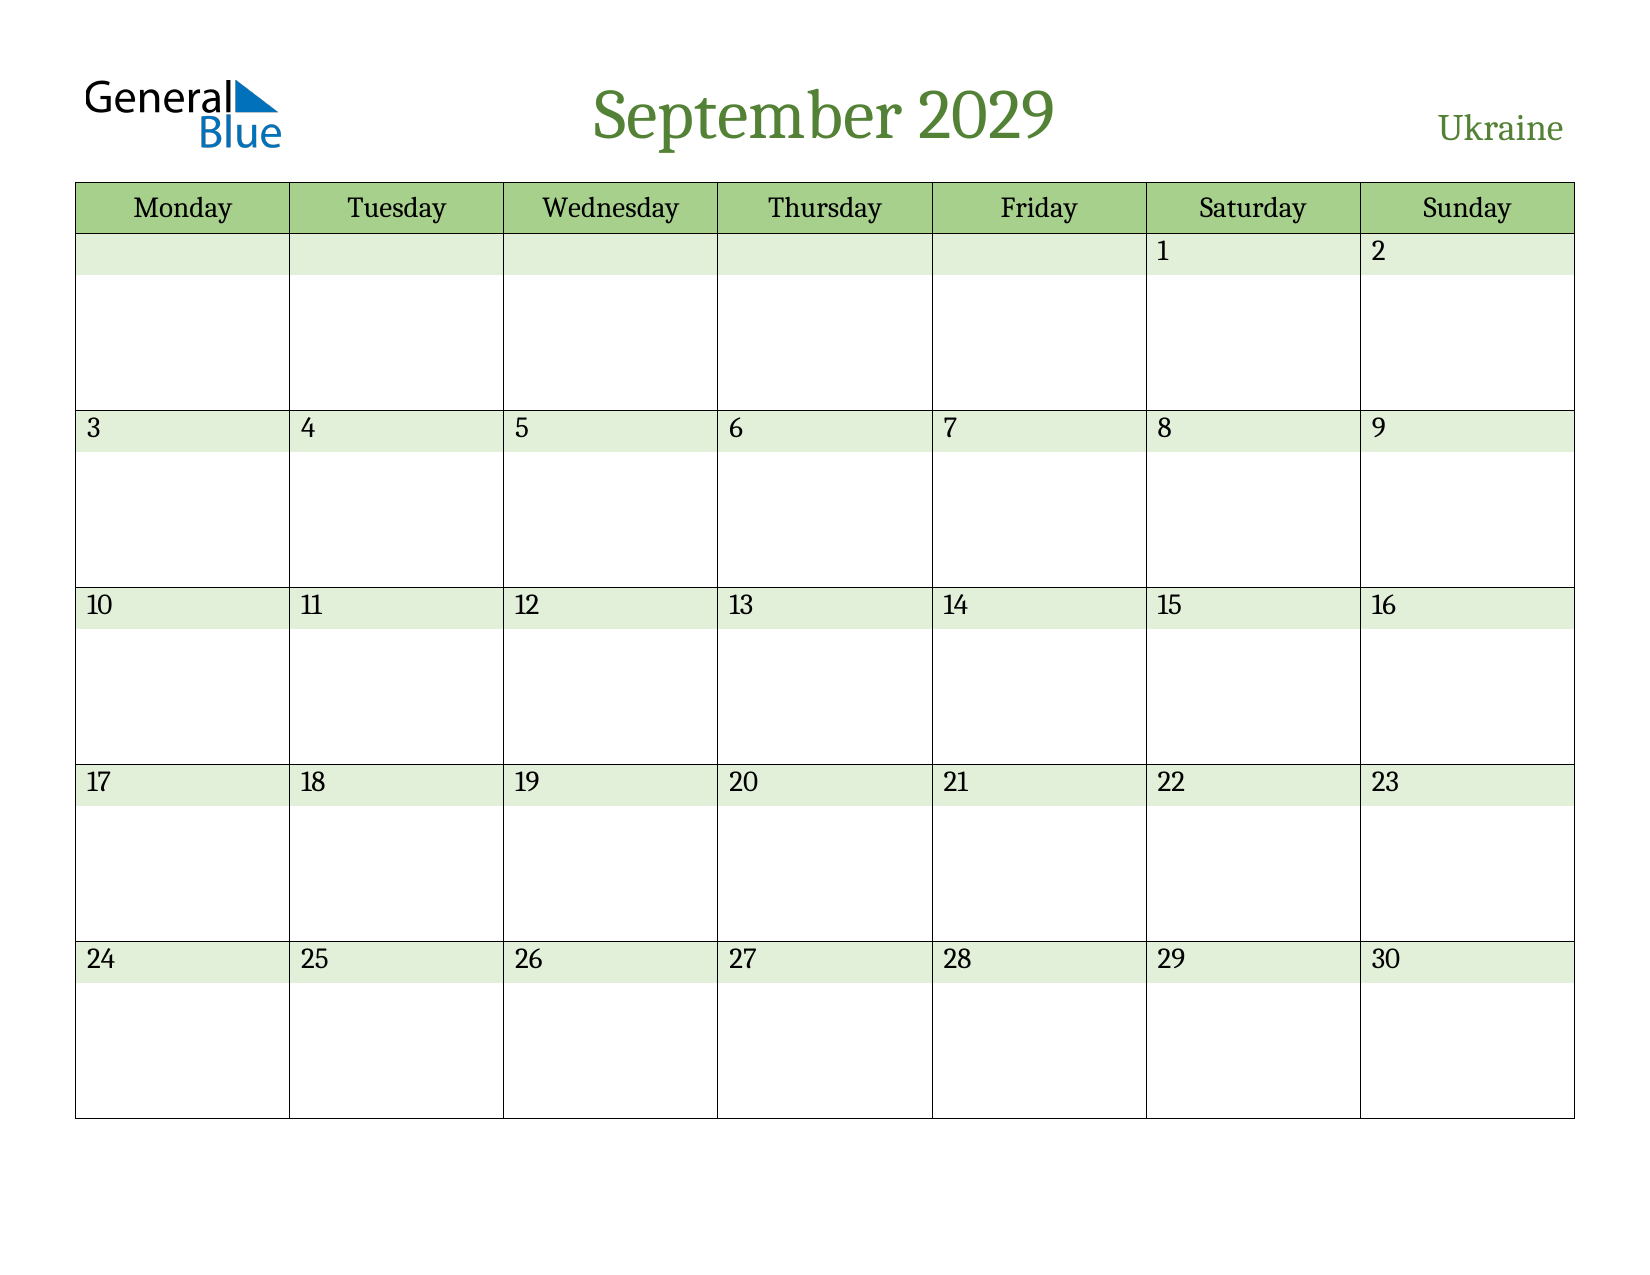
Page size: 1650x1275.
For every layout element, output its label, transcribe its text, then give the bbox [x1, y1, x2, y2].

table_cell [1147, 806, 1360, 941]
table_cell 26 [504, 942, 717, 983]
table_cell [290, 234, 503, 275]
table_cell [1147, 983, 1360, 1118]
table_cell 23 [1361, 765, 1574, 806]
table_cell 28 [933, 942, 1146, 983]
table_cell 29 [1147, 942, 1360, 983]
table_cell [1147, 452, 1360, 587]
table_cell 20 [718, 765, 932, 806]
table_cell 9 [1361, 411, 1574, 452]
table_header Ukraine [1146, 75, 1574, 182]
table_cell 19 [504, 765, 717, 806]
table_cell 14 [933, 588, 1146, 629]
table_cell [76, 806, 289, 941]
table_cell [504, 234, 717, 275]
table_cell [933, 452, 1146, 587]
table_cell [290, 806, 503, 941]
table_cell 17 [76, 765, 289, 806]
table_cell 4 [290, 411, 503, 452]
table_cell [718, 629, 932, 764]
table_cell [718, 452, 932, 587]
table_cell [76, 629, 289, 764]
table_cell [1361, 275, 1574, 410]
table_cell 30 [1361, 942, 1574, 983]
table_cell Friday [933, 183, 1146, 233]
table_cell Saturday [1147, 183, 1360, 233]
table_cell [933, 629, 1146, 764]
table_cell [290, 452, 503, 587]
table_cell 12 [504, 588, 717, 629]
picture [86, 80, 281, 148]
table_cell Wednesday [504, 183, 717, 233]
table_cell 10 [76, 588, 289, 629]
table_cell [933, 234, 1146, 275]
table_cell 5 [504, 411, 717, 452]
table_cell [933, 806, 1146, 941]
table_cell [76, 234, 289, 275]
table_cell [76, 275, 289, 410]
table_cell [1361, 806, 1574, 941]
table_cell [504, 629, 717, 764]
table_cell 22 [1147, 765, 1360, 806]
table_cell 13 [718, 588, 932, 629]
table_cell [1147, 629, 1360, 764]
table_cell 1 [1147, 234, 1360, 275]
table_cell [504, 806, 717, 941]
table_cell [504, 275, 717, 410]
table_cell [718, 806, 932, 941]
table_cell [1147, 275, 1360, 410]
table_cell 8 [1147, 411, 1360, 452]
table_cell 21 [933, 765, 1146, 806]
table_cell [718, 234, 932, 275]
table_cell 7 [933, 411, 1146, 452]
table_cell [290, 275, 503, 410]
table_cell [933, 983, 1146, 1118]
table_cell 16 [1361, 588, 1574, 629]
table_cell Monday [76, 183, 289, 233]
table_cell 11 [290, 588, 503, 629]
table_cell Thursday [718, 183, 932, 233]
table_cell [718, 983, 932, 1118]
table_cell [76, 983, 289, 1118]
table_cell 15 [1147, 588, 1360, 629]
table_cell Tuesday [290, 183, 503, 233]
table_cell [933, 275, 1146, 410]
table_cell 27 [718, 942, 932, 983]
table_cell [290, 629, 503, 764]
table_cell [504, 452, 717, 587]
table_cell [1361, 629, 1574, 764]
table_cell [1361, 452, 1574, 587]
table_cell [718, 275, 932, 410]
table_cell [1361, 983, 1574, 1118]
table_cell 3 [76, 411, 289, 452]
table_cell 25 [290, 942, 503, 983]
table_cell 24 [76, 942, 289, 983]
table_header September 2029 [504, 75, 1146, 182]
table_cell 6 [718, 411, 932, 452]
table_cell [290, 983, 503, 1118]
table_cell [76, 452, 289, 587]
table_cell 18 [290, 765, 503, 806]
table_header [76, 75, 503, 182]
table_cell Sunday [1361, 183, 1574, 233]
table_cell 2 [1361, 234, 1574, 275]
table_cell [504, 983, 717, 1118]
